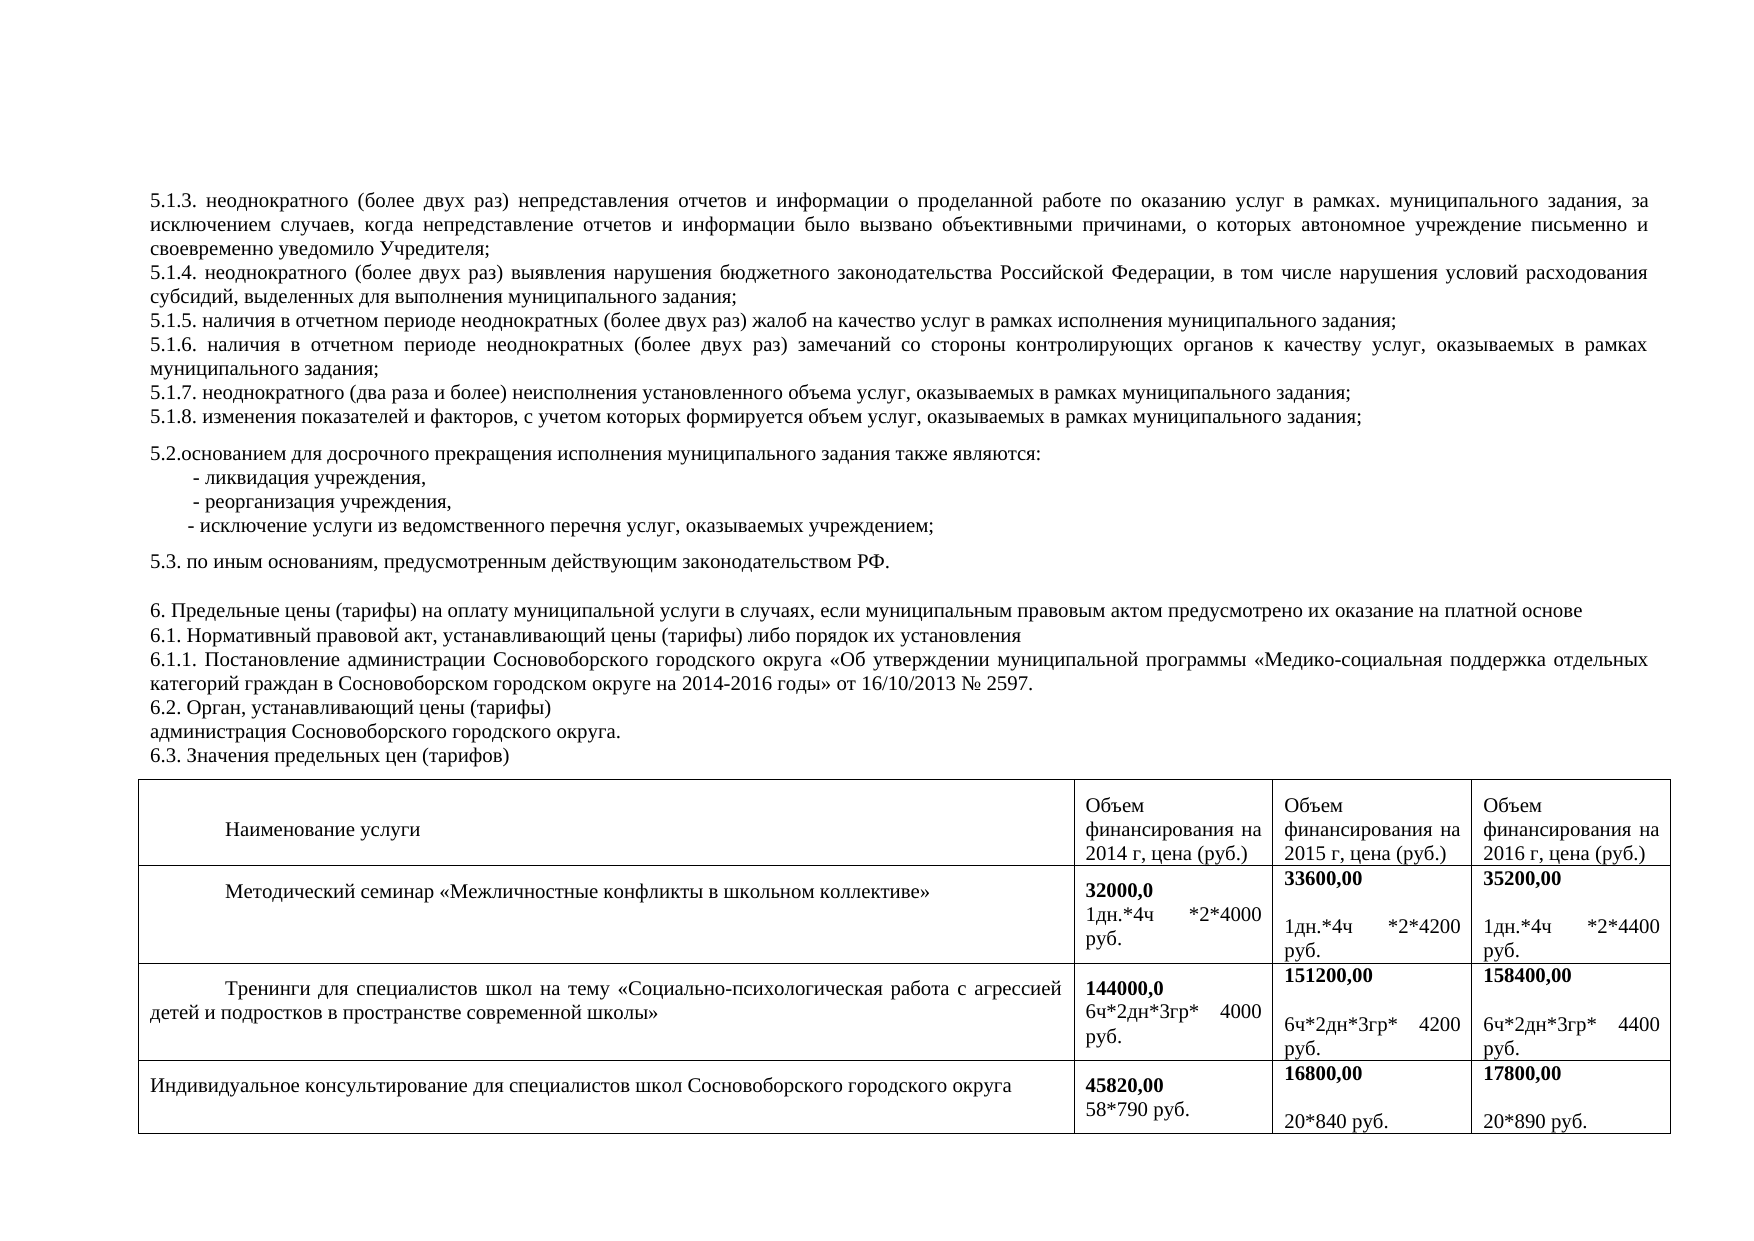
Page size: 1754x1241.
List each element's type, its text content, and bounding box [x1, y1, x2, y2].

table_cell Индивидуальное консультирование для специалистов школ Сосновоборского городского округа [139, 1061, 1074, 1133]
table_cell 158400,00 6ч*2дн*3гр* 4400 руб. [1472, 964, 1670, 1060]
table_cell Методический семинар «Межличностные конфликты в школьном коллективе» [139, 866, 1074, 962]
text 6.3. Значения предельных цен (тарифов) [150, 743, 1651, 767]
table_cell 33600,00 1дн.*4ч *2*4200 руб. [1273, 866, 1471, 962]
text 5.1.7. неоднократного (два раза и более) неисполнения установленного объема услуг, оказываемых в рамках муниципального задания; [150, 380, 1651, 404]
text - ликвидация учреждения, [187, 465, 1651, 489]
text 5.1.5. наличия в отчетном периоде неоднократных (более двух раз) жалоб на качество услуг в рамках исполнения муниципального задания; [150, 308, 1651, 332]
table_cell 32000,0 1дн.*4ч *2*4000 руб. [1075, 866, 1272, 962]
text - исключение услуги из ведомственного перечня услуг, оказываемых учреждением; [187, 513, 1651, 537]
text 6.1. Нормативный правовой акт, устанавливающий цены (тарифы) либо порядок их установления [150, 622, 1651, 647]
table_cell 151200,00 6ч*2дн*3гр* 4200 руб. [1273, 964, 1471, 1060]
text 6.1.1. Постановление администрации Сосновоборского городского округа «Об утверждении муниципальной программы «Медико-социальная поддержка отдельных категорий граждан в Сосновоборском городском округе на 2014-2016 годы» от 16/10/2013 № 2597. [150, 647, 1651, 695]
text 6. Предельные цены (тарифы) на оплату муниципальной услуги в случаях, если муниципальным правовым актом предусмотрено их оказание на платной основе [150, 598, 1651, 622]
table_cell 16800,00 20*840 руб. [1273, 1061, 1471, 1133]
table_cell 144000,0 6ч*2дн*3гр* 4000 руб. [1075, 964, 1272, 1060]
table_header Объем финансирования на , цена (руб.) [1075, 780, 1272, 865]
text 5.1.4. неоднократного (более двух раз) выявления нарушения бюджетного законодательства Российской Федерации, в том числе нарушения условий расходования субсидий, выделенных для выполнения муниципального задания; [150, 260, 1651, 308]
table_header Наименование услуги [139, 780, 1074, 865]
table_cell 35200,00 1дн.*4ч *2*4400 руб. [1472, 866, 1670, 962]
text 6.2. Орган, устанавливающий цены (тарифы) [150, 695, 1651, 719]
text 5.1.8. изменения показателей и факторов, с учетом которых формируется объем услуг, оказываемых в рамках муниципального задания; [150, 404, 1651, 428]
text 5.3. по иным основаниям, предусмотренным действующим законодательством РФ. [150, 549, 1651, 573]
table_header Объем финансирования на , цена (руб.) [1273, 780, 1471, 865]
text 5.2.основанием для досрочного прекращения исполнения муниципального задания также являются: [150, 441, 1651, 465]
table_header Объем финансирования на , цена (руб.) [1472, 780, 1670, 865]
table_cell 45820,00 58*790 руб. [1075, 1061, 1272, 1133]
text - реорганизация учреждения, [187, 489, 1651, 513]
text администрация Сосновоборского городского округа. [150, 719, 1651, 743]
table_cell 17800,00 20*890 руб. [1472, 1061, 1670, 1133]
text 5.1.6. наличия в отчетном периоде неоднократных (более двух раз) замечаний со стороны контролирующих органов к качеству услуг, оказываемых в рамках муниципального задания; [150, 332, 1651, 380]
table_cell Тренинги для специалистов школ на тему «Социально-психологическая работа с агрессией детей и подростков в пространстве современной школы» [139, 964, 1074, 1060]
text 5.1.3. неоднократного (более двух раз) непредставления отчетов и информации о проделанной работе по оказанию услуг в рамках. муниципального задания, за исключением случаев, когда непредставление отчетов и информации было вызвано объективными причинами, о которых автономное учреждение письменно и своевременно уведомило Учредителя; [150, 187, 1651, 260]
